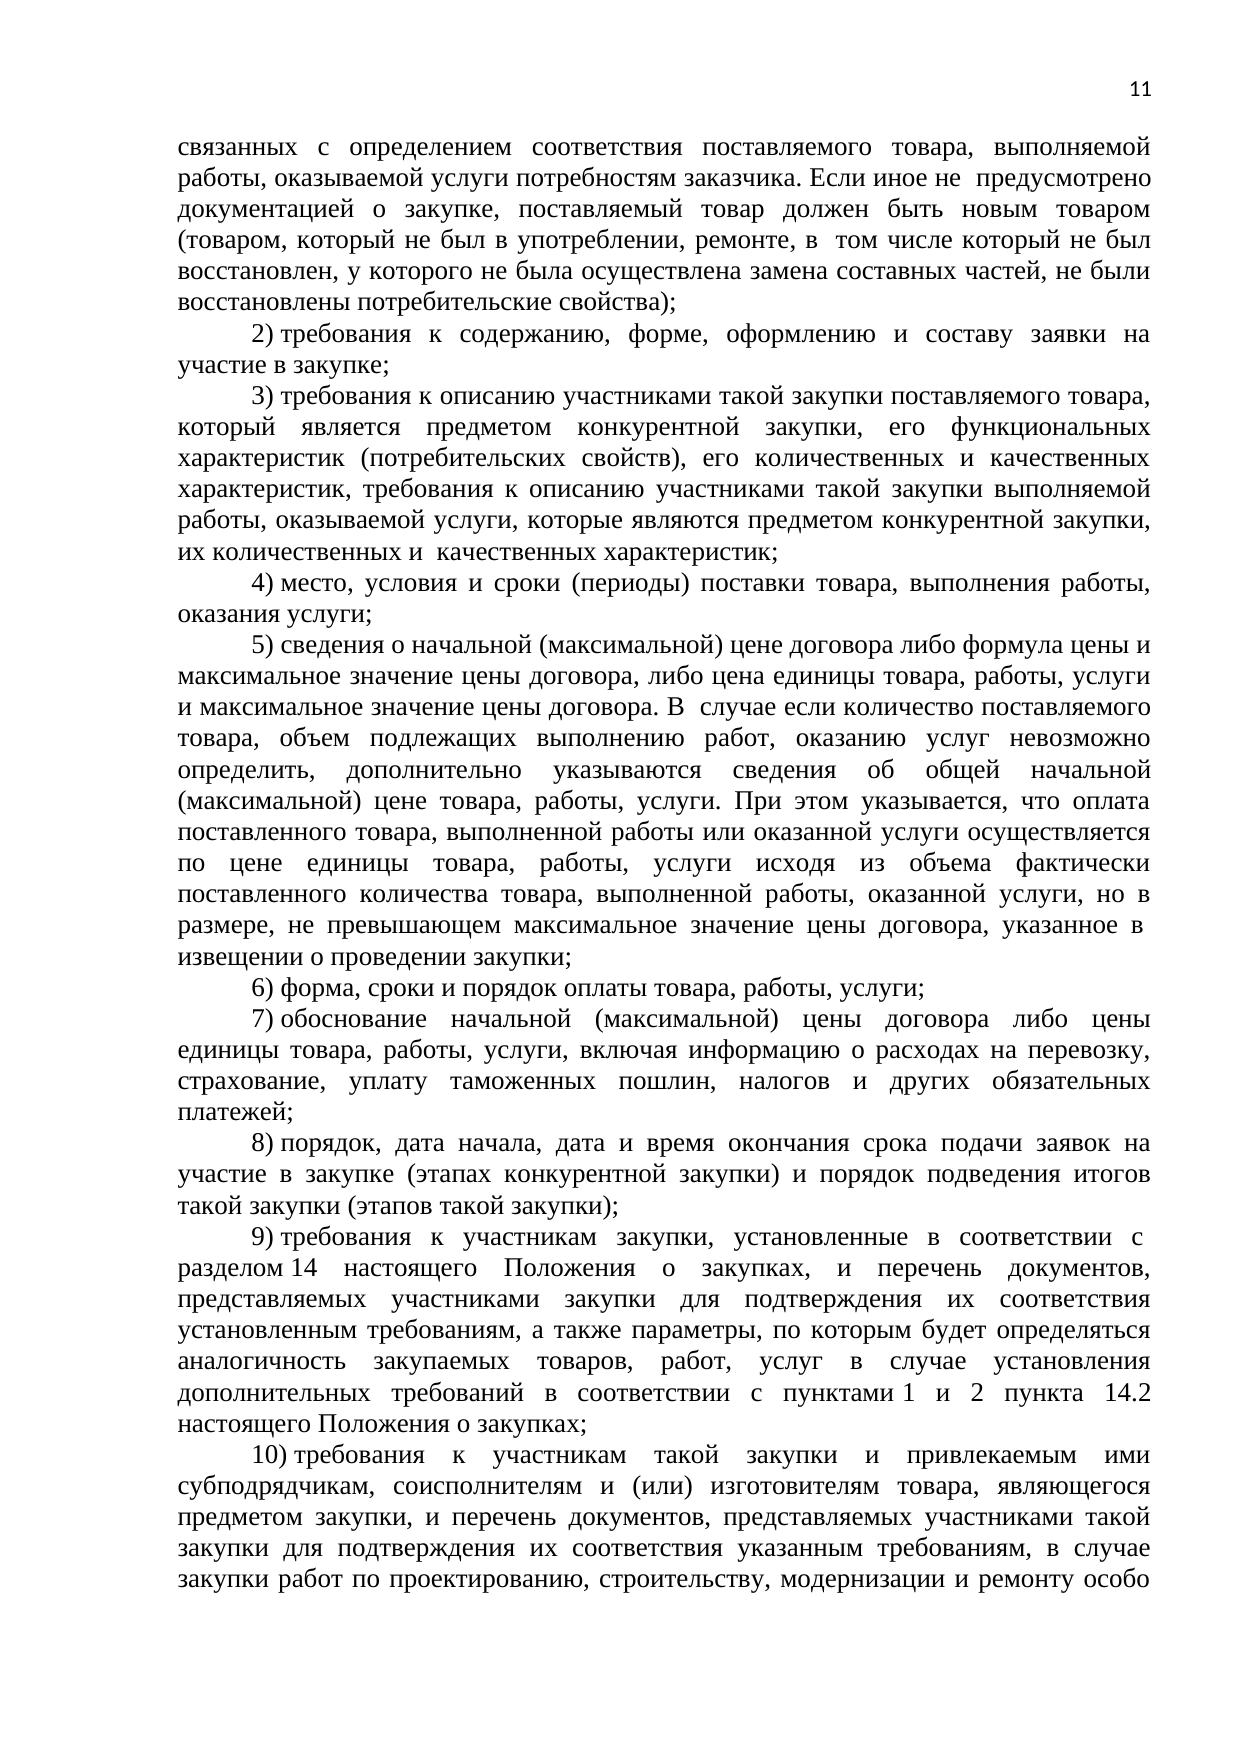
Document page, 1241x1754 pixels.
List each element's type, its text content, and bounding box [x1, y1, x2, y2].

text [177, 1438, 1152, 1594]
text 5) сведения о начальной (максимальной) цене договора либо формула цены и максимальное значение цены договора, либо цена единицы товара, работы, услуги и максимальное значение цены договора. В случае если количество поставляемого товара, объем подлежащих выполнению работ, оказанию услуг невозможно определить, дополнительно указываются сведения об общей начальной (максимальной) цене товара, работы, услуги. При этом указывается, что оплата поставленного товара, выполненной работы или оказанной услуги осуществляется по цене единицы товара, работы, услуги исходя из объема фактически поставленного количества товара, выполненной работы, оказанной услуги, но в размере, не превышающем максимальное значение цены договора, указанное в извещении о проведении закупки; [177, 628, 1152, 971]
text 8) порядок, дата начала, дата и время окончания срока подачи заявок на участие в закупке (этапах конкурентной закупки) и порядок подведения итогов такой закупки (этапов такой закупки); [177, 1126, 1152, 1220]
text 9) требования к участникам закупки, установленные в соответствии с разделом 14 настоящего Положения о закупках, и перечень документов, представляемых участниками закупки для подтверждения их соответствия установленным требованиям, а также параметры, по которым будет определяться аналогичность закупаемых товаров, работ, услуг в случае установления дополнительных требований в соответствии с пунктами 1 и 2 пункта 14.2 настоящего Положения о закупках; [177, 1220, 1152, 1438]
text 4) место, условия и сроки (периоды) поставки товара, выполнения работы, оказания услуги; [177, 566, 1152, 628]
text 6) форма, сроки и порядок оплаты товара, работы, услуги; [177, 971, 1152, 1002]
text 3) требования к описанию участниками такой закупки поставляемого товара, который является предметом конкурентной закупки, его функциональных характеристик (потребительских свойств), его количественных и качественных характеристик, требования к описанию участниками такой закупки выполняемой работы, оказываемой услуги, которые являются предметом конкурентной закупки, их количественных и качественных характеристик; [177, 379, 1152, 566]
text 2) требования к содержанию, форме, оформлению и составу заявки на участие в закупке; [177, 317, 1152, 379]
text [177, 130, 1152, 317]
text 7) обоснование начальной (максимальной) цены договора либо цены единицы товара, работы, услуги, включая информацию о расходах на перевозку, страхование, уплату таможенных пошлин, налогов и других обязательных платежей; [177, 1002, 1152, 1126]
